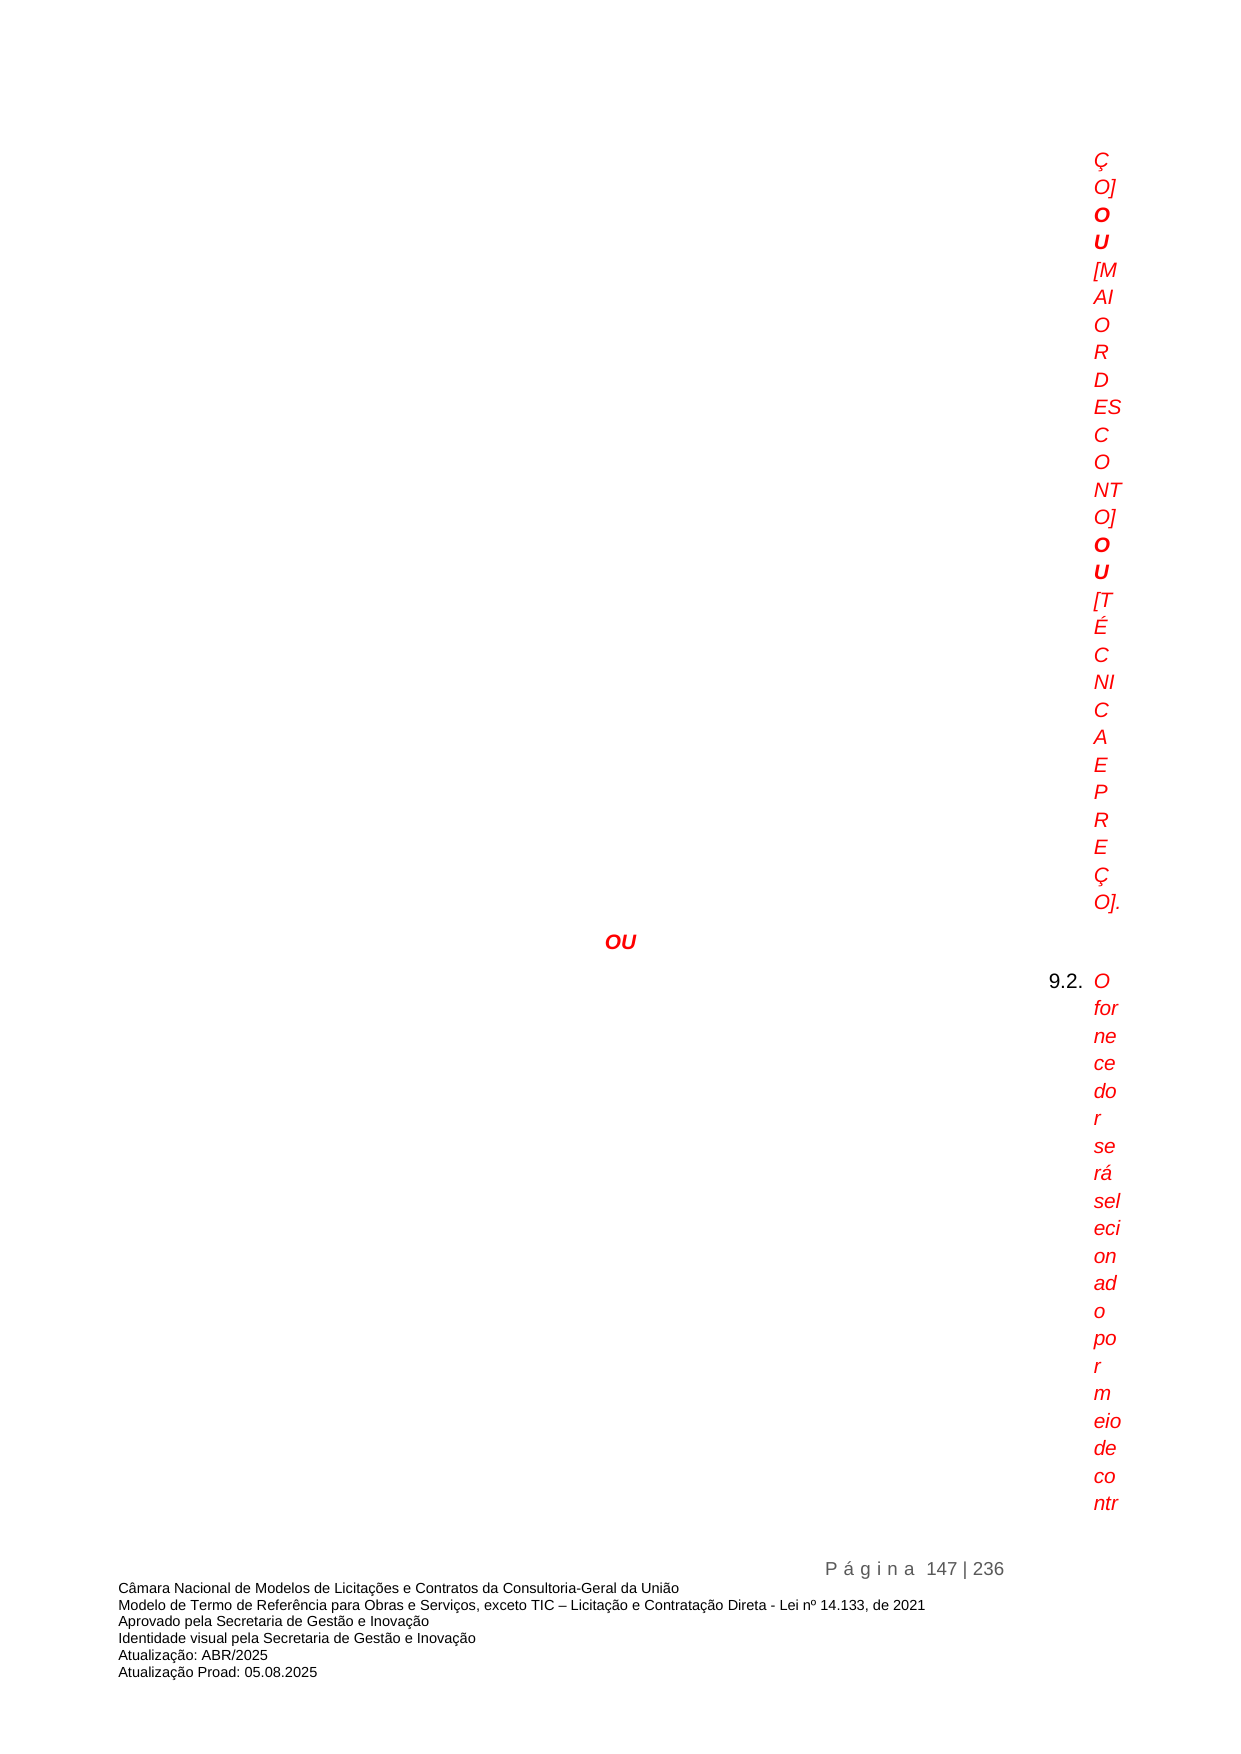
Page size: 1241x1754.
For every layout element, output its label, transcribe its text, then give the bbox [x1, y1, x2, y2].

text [1048, 968, 1122, 1515]
text OU [118, 930, 1122, 954]
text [1048, 148, 1122, 914]
